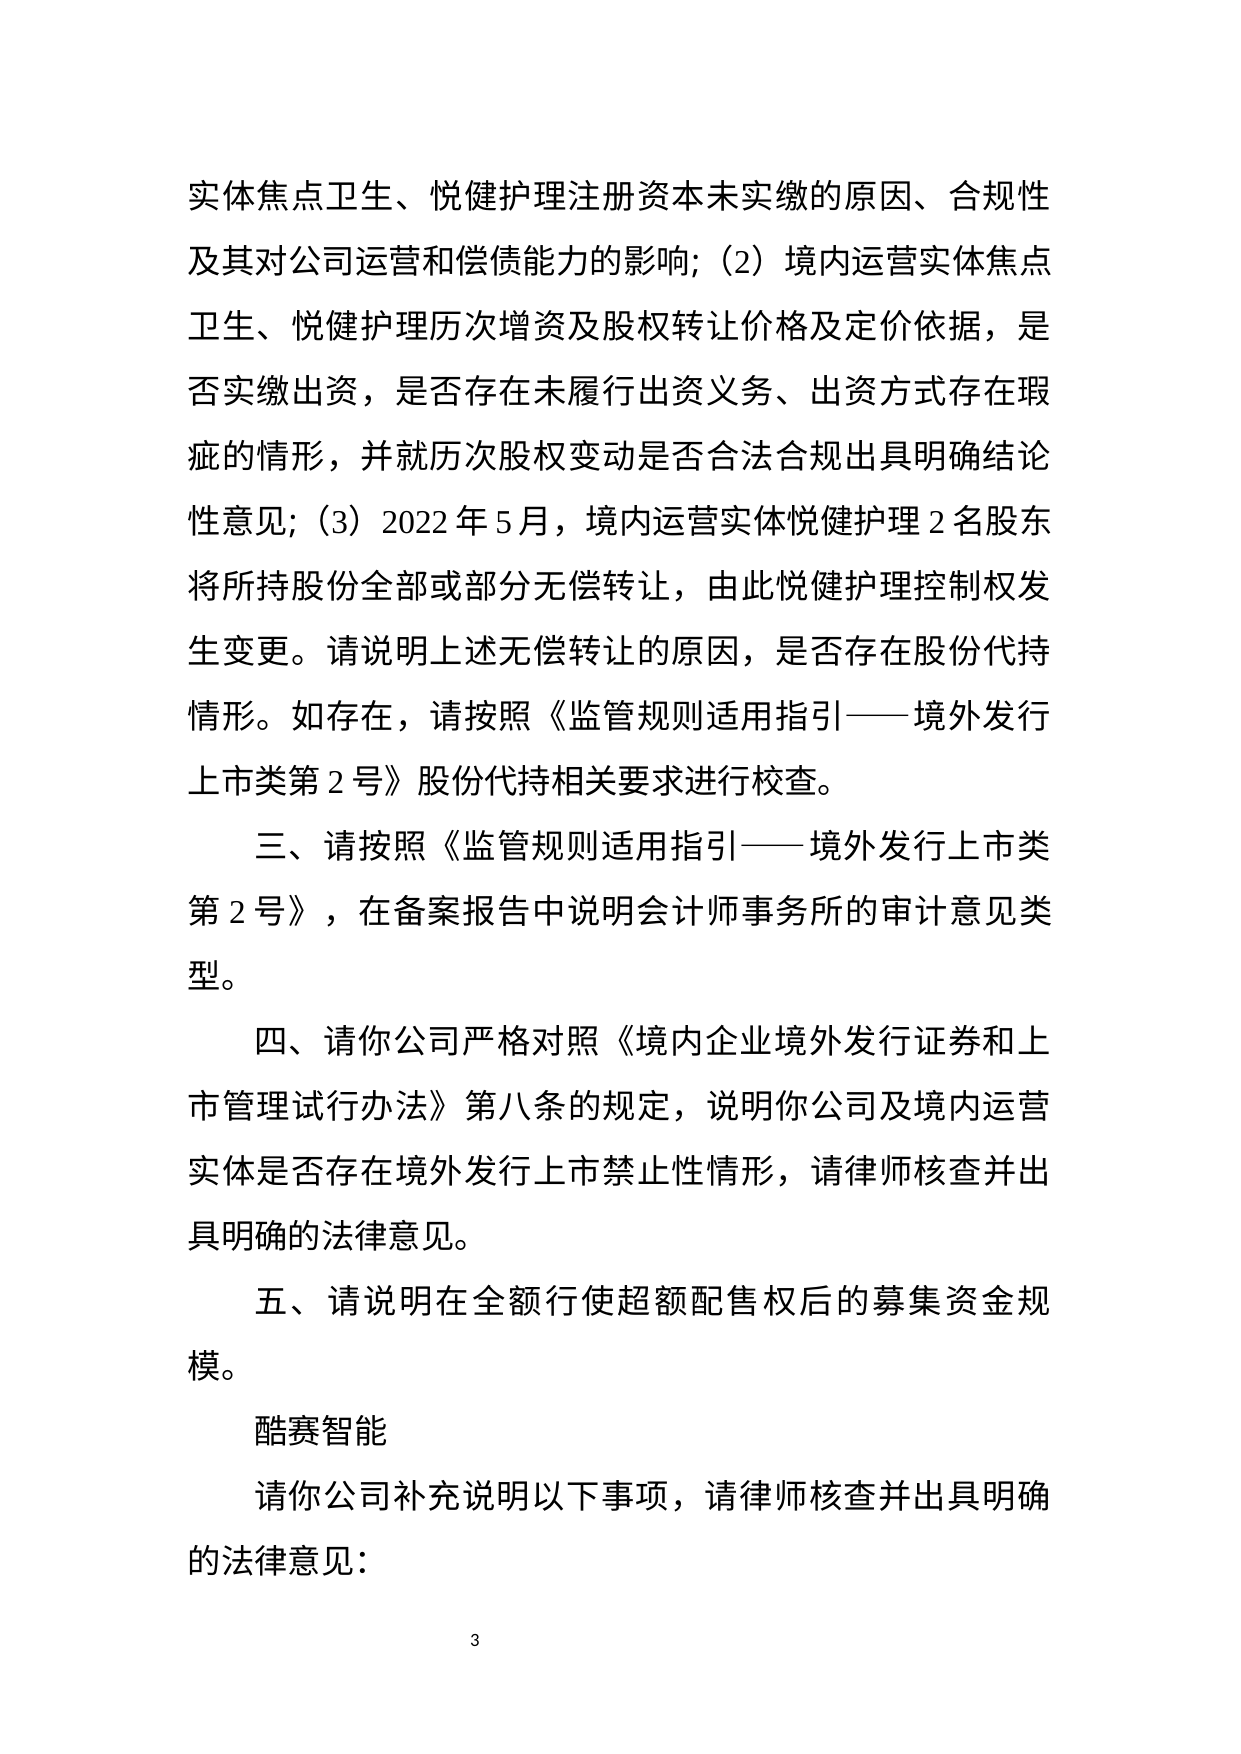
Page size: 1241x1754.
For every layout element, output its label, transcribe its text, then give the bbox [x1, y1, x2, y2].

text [187, 162, 1053, 812]
text 酷赛智能 [187, 1397, 1053, 1462]
text 请你公司补充说明以下事项，请律师核查并出具明确的法律意见： [187, 1462, 1053, 1592]
text 五、请说明在全额行使超额配售权后的募集资金规模。 [187, 1267, 1053, 1397]
text 三、请按照《监管规则适用指引——境外发行上市类第2号》，在备案报告中说明会计师事务所的审计意见类型。 [187, 812, 1053, 1007]
text 四、请你公司严格对照《境内企业境外发行证券和上市管理试行办法》第八条的规定，说明你公司及境内运营实体是否存在境外发行上市禁止性情形，请律师核查并出具明确的法律意见。 [187, 1007, 1053, 1267]
